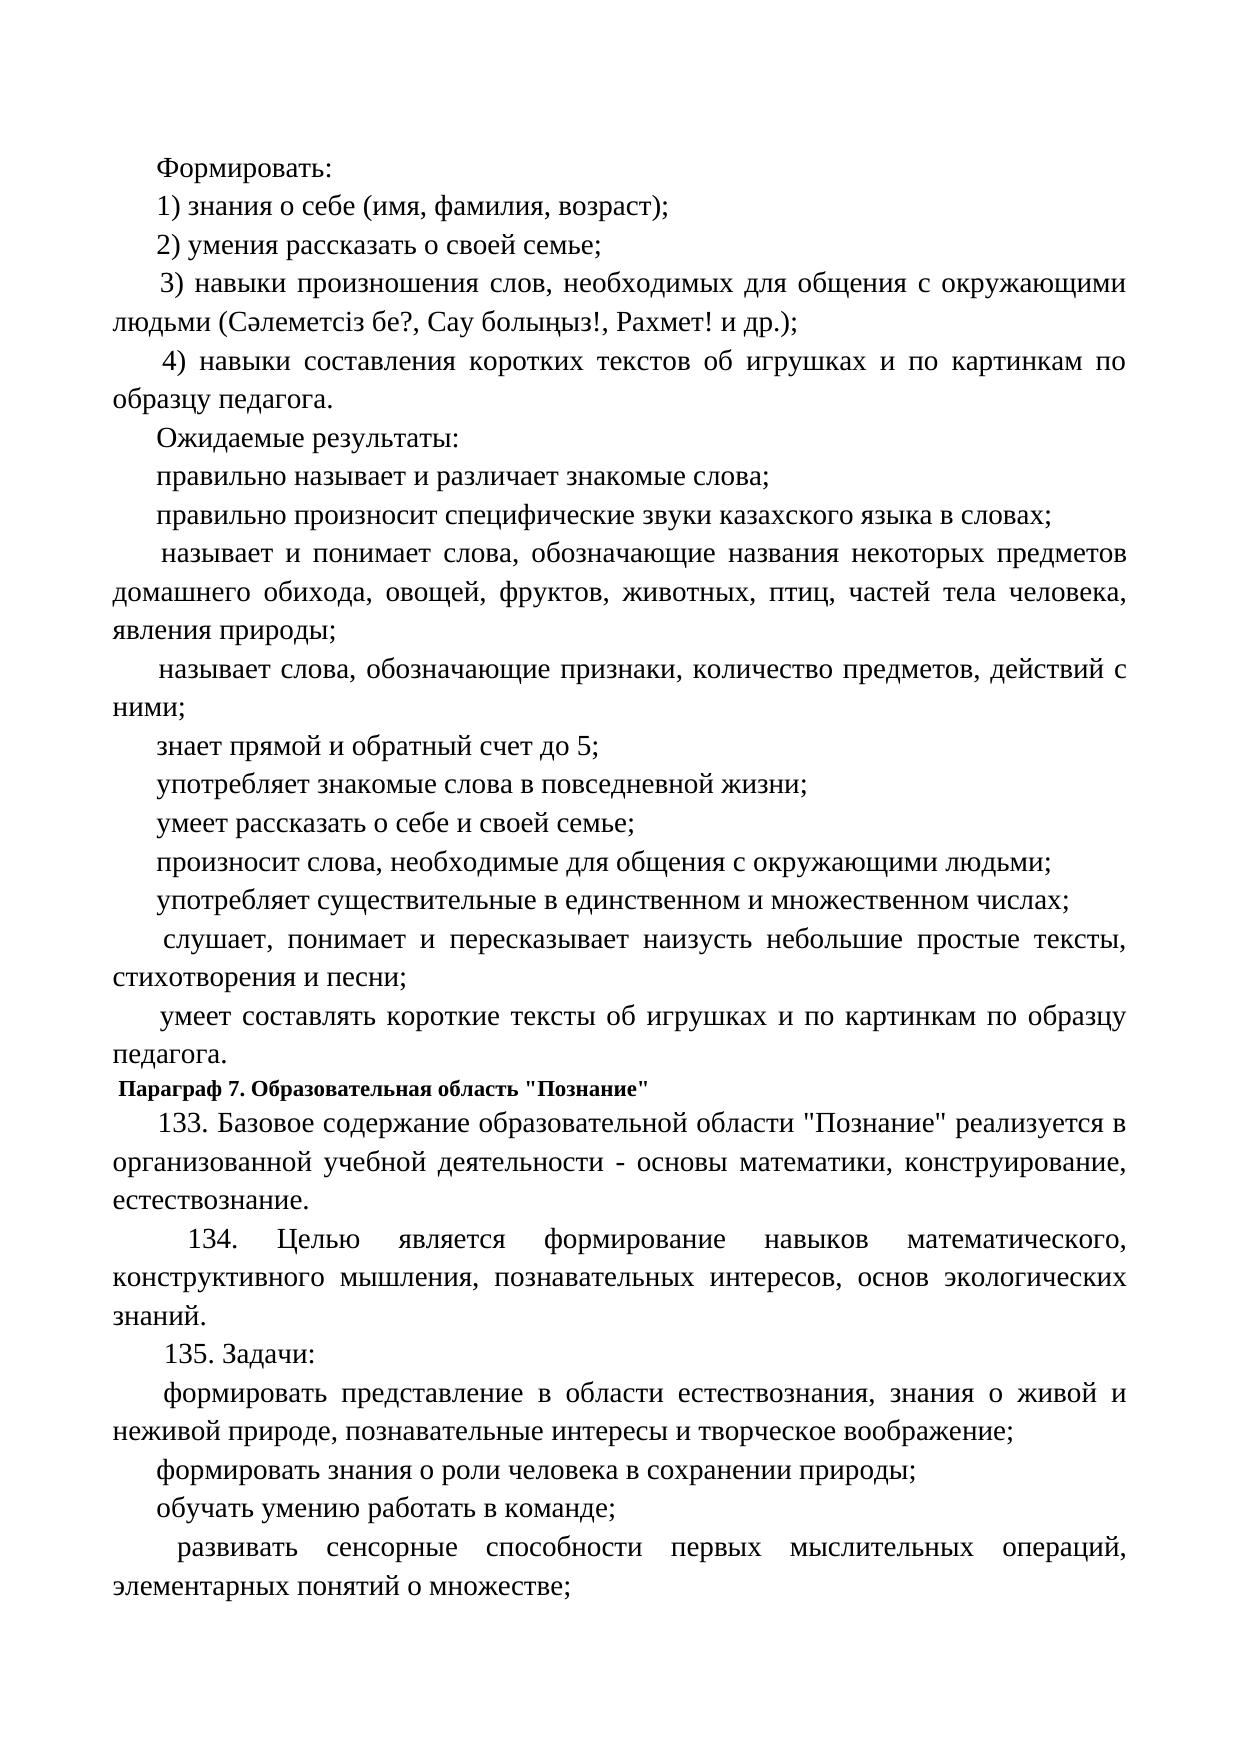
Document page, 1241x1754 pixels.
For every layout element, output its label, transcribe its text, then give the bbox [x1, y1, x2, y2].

text называет слова, обозначающие признаки, количество предметов, действий с ними; [112, 651, 1128, 723]
text 4) навыки составления коротких текстов об игрушках и по картинкам по образцу педагога. [112, 343, 1128, 415]
text 2) умения рассказать о своей семье; [112, 227, 1128, 261]
text употребляет существительные в единственном и множественном числах; [112, 882, 1128, 916]
text формировать знания о роли человека в сохранении природы; [112, 1452, 1128, 1486]
text развивать сенсорные способности первых мыслительных операций, элементарных понятий о множестве; [112, 1529, 1128, 1601]
text умеет рассказать о себе и своей семье; [112, 805, 1128, 839]
text слушает, понимает и пересказывает наизусть небольшие простые тексты, стихотворения и песни; [112, 921, 1128, 993]
text 134. Целью является формирование навыков математического, конструктивного мышления, познавательных интересов, основ экологических знаний. [112, 1221, 1128, 1331]
text Ожидаемые результаты: [112, 420, 1128, 453]
text умеет составлять короткие тексты об игрушках и по картинкам по образцу педагога. [112, 998, 1128, 1070]
text обучать умению работать в команде; [112, 1491, 1128, 1524]
text произносит слова, необходимые для общения с окружающими людьми; [112, 844, 1128, 877]
text Формировать: [112, 150, 1128, 183]
text формировать представление в области естествознания, знания о живой и неживой природе, познавательные интересы и творческое воображение; [112, 1375, 1128, 1447]
text правильно называет и различает знакомые слова; [112, 458, 1128, 492]
text употребляет знакомые слова в повседневной жизни; [112, 767, 1128, 800]
text 133. Базовое содержание образовательной области "Познание" реализуется в организованной учебной деятельности - основы математики, конструирование, естествознание. [112, 1105, 1128, 1216]
text 1) знания о себе (имя, фамилия, возраст); [112, 188, 1128, 222]
text Параграф 7. Образовательная область "Познание" [112, 1075, 1128, 1101]
text знает прямой и обратный счет до 5; [112, 728, 1128, 762]
text 3) навыки произношения слов, необходимых для общения с окружающими людьми (Сәлеметсіз бе?, Сау болыңыз!, Рахмет! и др.); [112, 266, 1128, 338]
text называет и понимает слова, обозначающие названия некоторых предметов домашнего обихода, овощей, фруктов, животных, птиц, частей тела человека, явления природы; [112, 535, 1128, 646]
text 135. Задачи: [112, 1336, 1128, 1370]
text правильно произносит специфические звуки казахского языка в словах; [112, 497, 1128, 530]
